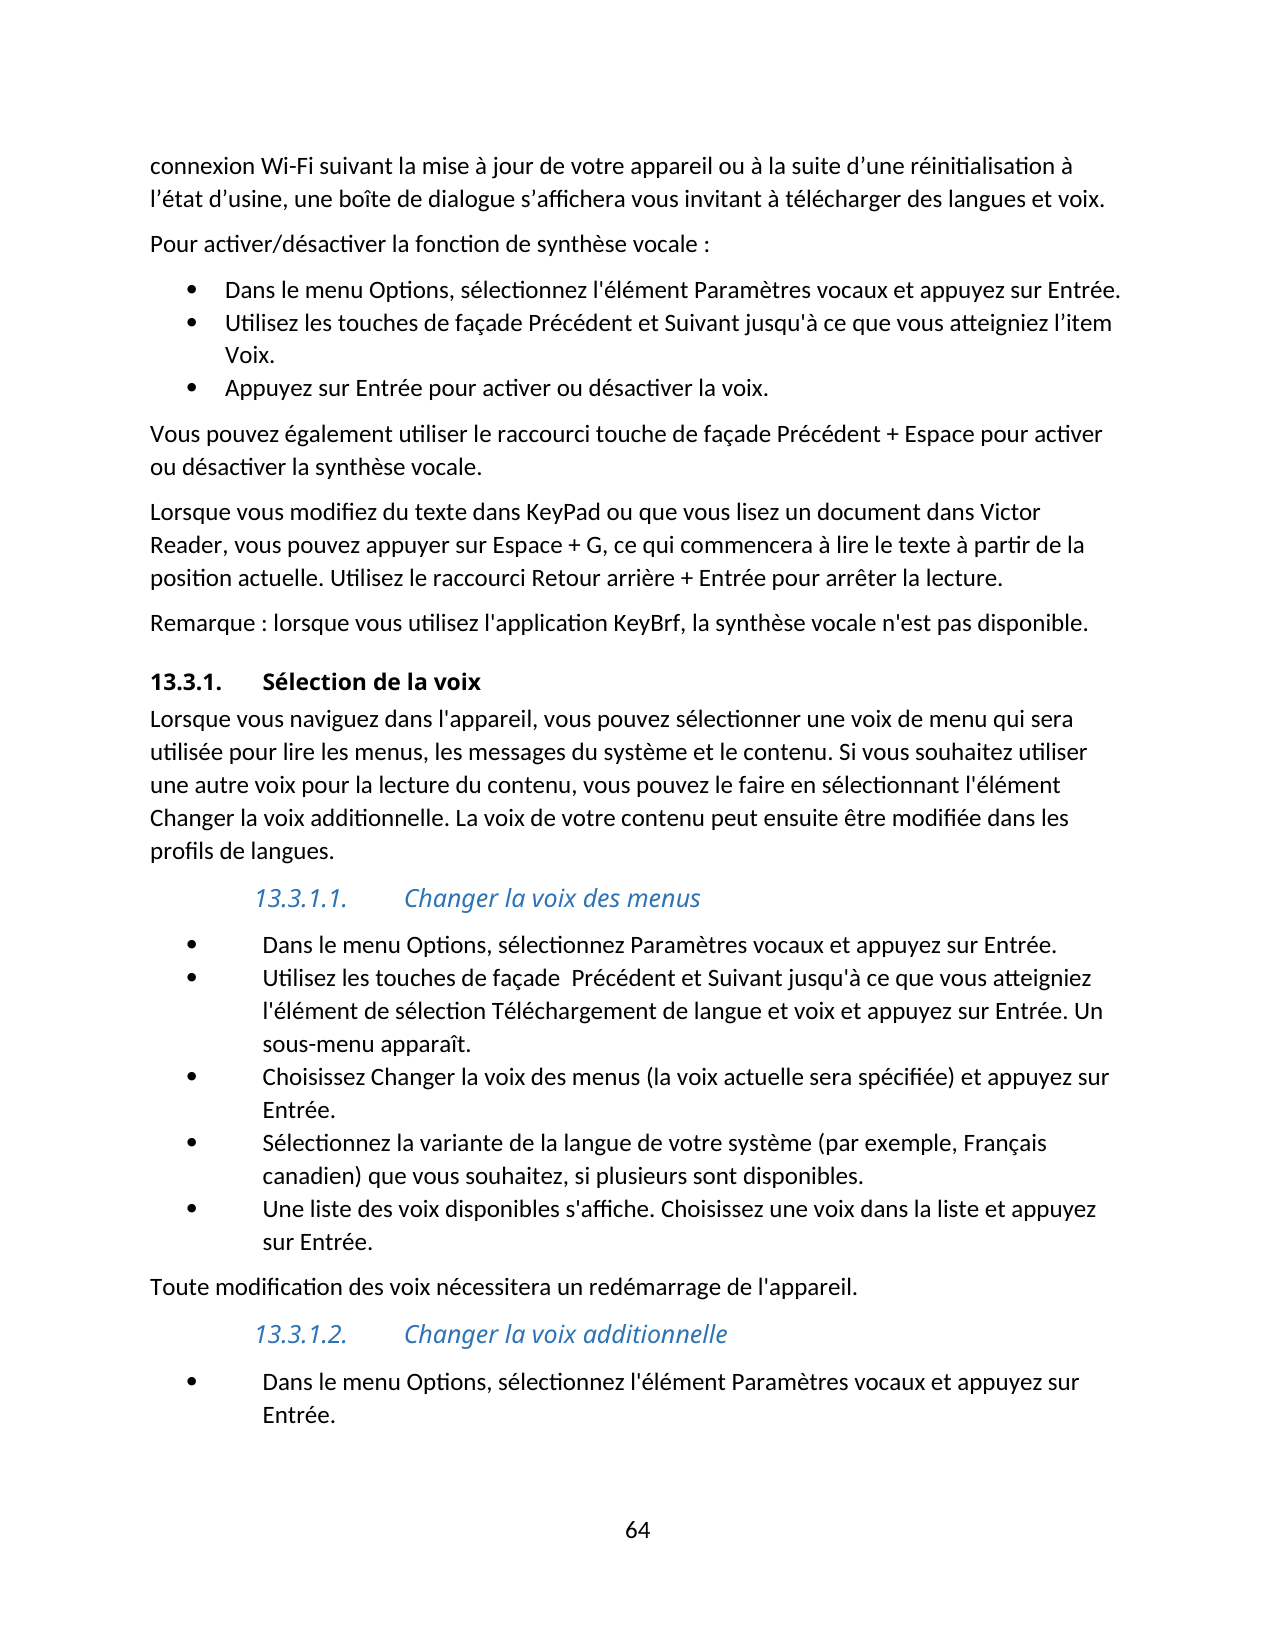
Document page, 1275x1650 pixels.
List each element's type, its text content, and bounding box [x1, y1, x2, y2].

list Dans le menu Options, sélectionnez l'élément Paramètres vocaux et appuyez sur Entrée. [187, 1366, 1125, 1429]
subtitle Changer la voix additionnelle [253, 1317, 1125, 1351]
list Utilisez les touches de façade Précédent et Suivant jusqu'à ce que vous atteigniez l’item Voix. [187, 307, 1125, 370]
text Toute modification des voix nécessitera un redémarrage de l'appareil. [150, 1271, 1125, 1302]
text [150, 150, 1125, 213]
list Dans le menu Options, sélectionnez l'élément Paramètres vocaux et appuyez sur Entrée. [187, 274, 1125, 304]
list Utilisez les touches de façade Précédent et Suivant jusqu'à ce que vous atteigniez l'élément de sélection Téléchargement de langue et voix et appuyez sur Entrée. Un sous-menu apparaît. [187, 963, 1125, 1059]
text Pour activer/désactiver la fonction de synthèse vocale : [150, 228, 1125, 259]
list Une liste des voix disponibles s'affiche. Choisissez une voix dans la liste et appuyez sur Entrée. [187, 1193, 1125, 1256]
list Choisissez Changer la voix des menus (la voix actuelle sera spécifiée) et appuyez sur Entrée. [187, 1061, 1125, 1125]
list Appuyez sur Entrée pour activer ou désactiver la voix. [187, 372, 1125, 403]
text Lorsque vous modifiez du texte dans KeyPad ou que vous lisez un document dans Victor Reader, vous pouvez appuyer sur Espace + G, ce qui commencera à lire le texte à partir de la position actuelle. Utilisez le raccourci Retour arrière + Entrée pour arrêter la lecture. [150, 496, 1125, 593]
list Sélectionnez la variante de la langue de votre système (par exemple, Français canadien) que vous souhaitez, si plusieurs sont disponibles. [187, 1127, 1125, 1191]
text Lorsque vous naviguez dans l'appareil, vous pouvez sélectionner une voix de menu qui sera utilisée pour lire les menus, les messages du système et le contenu. Si vous souhaitez utiliser une autre voix pour la lecture du contenu, vous pouvez le faire en sélectionnant l'élément Changer la voix additionnelle. La voix de votre contenu peut ensuite être modifiée dans les profils de langues. [150, 703, 1125, 866]
text Remarque : lorsque vous utilisez l'application KeyBrf, la synthèse vocale n'est pas disponible. [150, 607, 1125, 638]
list Dans le menu Options, sélectionnez Paramètres vocaux et appuyez sur Entrée. [187, 930, 1125, 960]
subtitle Sélection de la voix [150, 665, 1125, 697]
text Vous pouvez également utiliser le raccourci touche de façade Précédent + Espace pour activer ou désactiver la synthèse vocale. [150, 418, 1125, 481]
subtitle Changer la voix des menus [253, 880, 1125, 914]
